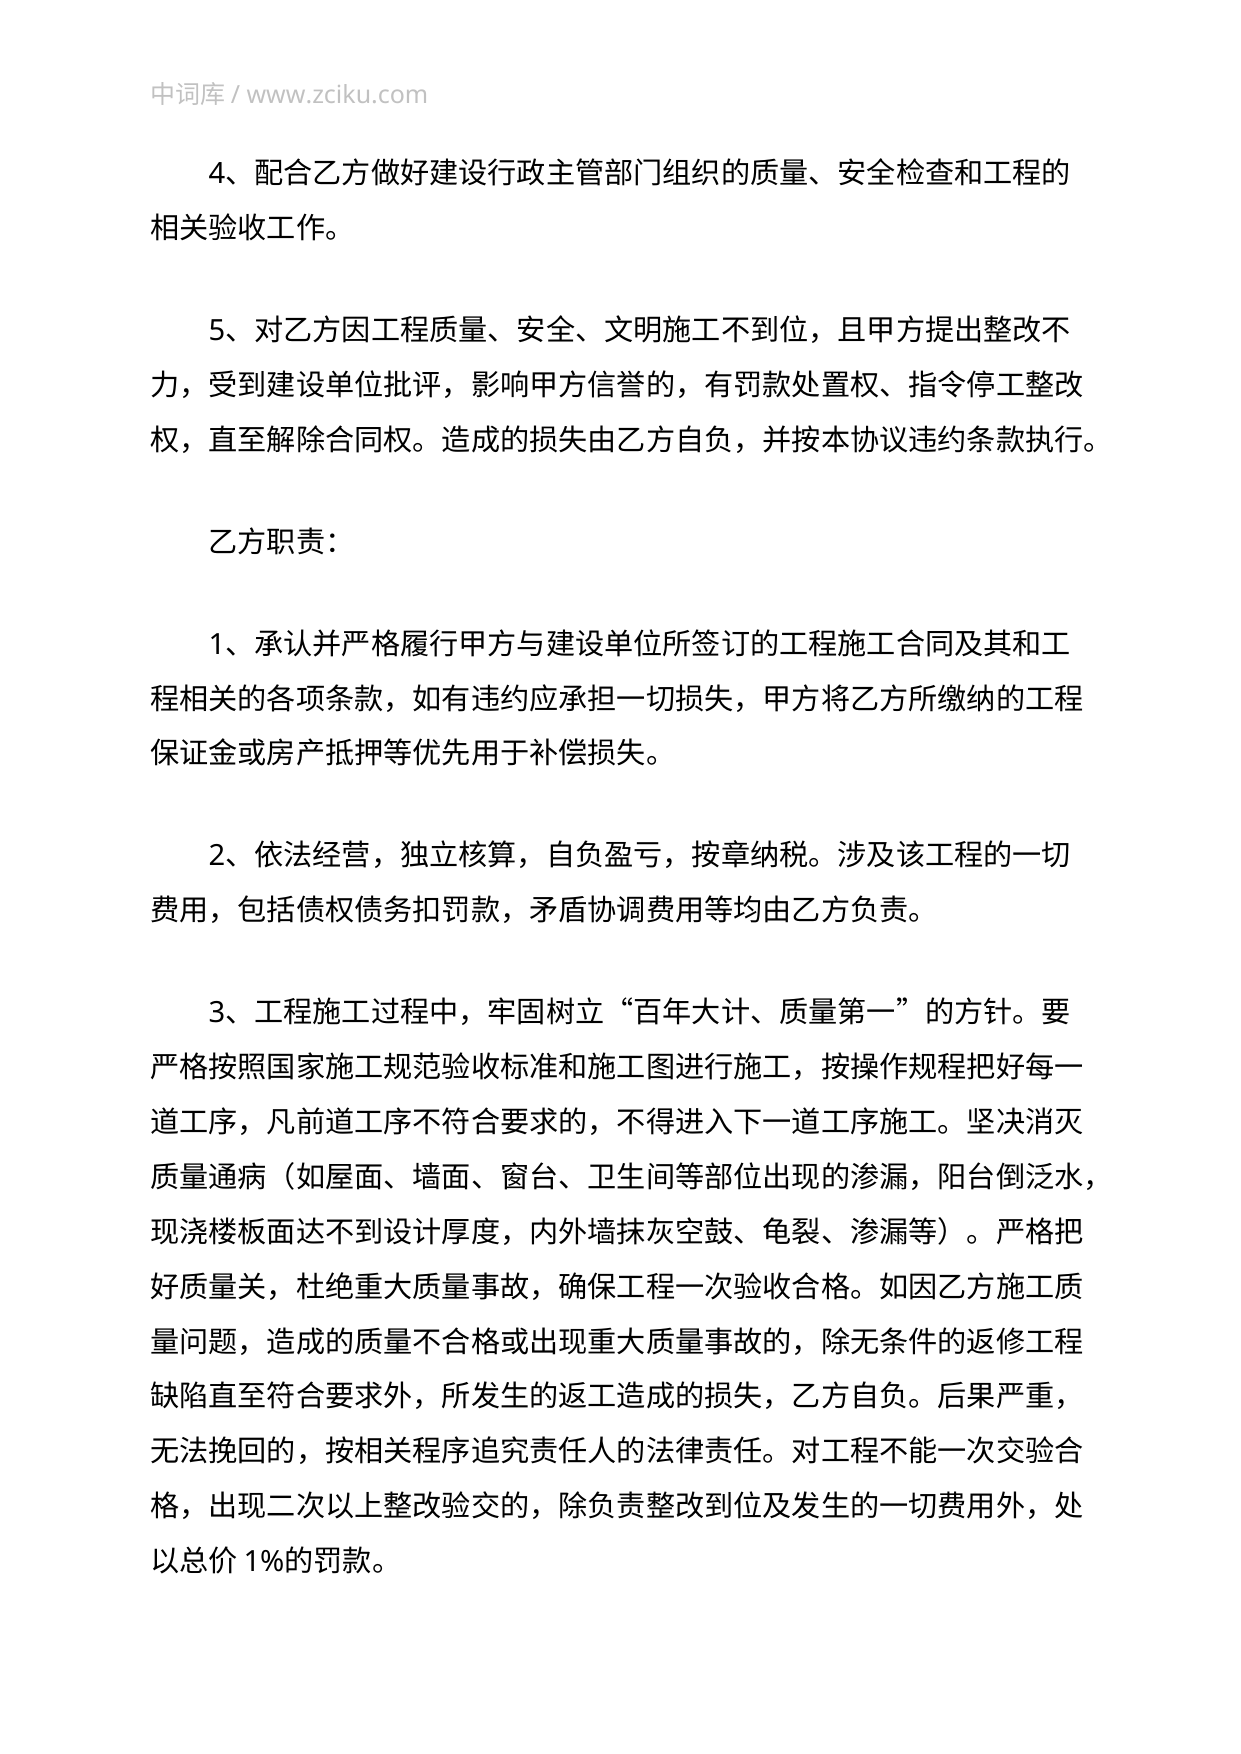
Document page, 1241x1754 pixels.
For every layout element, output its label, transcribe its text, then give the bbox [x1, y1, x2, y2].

text 5、对乙方因工程质量、安全、文明施工不到位，且甲方提出整改不力，受到建设单位批评，影响甲方信誉的，有罚款处置权、指令停工整改权，直至解除合同权。造成的损失由乙方自负，并按本协议违约条款执行。 [150, 307, 1090, 459]
text 乙方职责： [150, 518, 1090, 561]
text 1、承认并严格履行甲方与建设单位所签订的工程施工合同及其和工程相关的各项条款，如有违约应承担一切损失，甲方将乙方所缴纳的工程保证金或房产抵押等优先用于补偿损失。 [150, 620, 1090, 772]
text 3、工程施工过程中，牢固树立“百年大计、质量第一”的方针。要严格按照国家施工规范验收标准和施工图进行施工，按操作规程把好每一道工序，凡前道工序不符合要求的，不得进入下一道工序施工。坚决消灭质量通病（如屋面、墙面、窗台、卫生间等部位出现的渗漏，阳台倒泛水，现浇楼板面达不到设计厚度，内外墙抹灰空鼓、龟裂、渗漏等）。严格把好质量关，杜绝重大质量事故，确保工程一次验收合格。如因乙方施工质量问题，造成的质量不合格或出现重大质量事故的，除无条件的返修工程缺陷直至符合要求外，所发生的返工造成的损失，乙方自负。后果严重，无法挽回的，按相关程序追究责任人的法律责任。对工程不能一次交验合格，出现二次以上整改验交的，除负责整改到位及发生的一切费用外，处以总价1%的罚款。 [150, 989, 1090, 1580]
text 4、配合乙方做好建设行政主管部门组织的质量、安全检查和工程的相关验收工作。 [150, 150, 1090, 247]
text 2、依法经营，独立核算，自负盈亏，按章纳税。涉及该工程的一切费用，包括债权债务扣罚款，矛盾协调费用等均由乙方负责。 [150, 832, 1090, 929]
